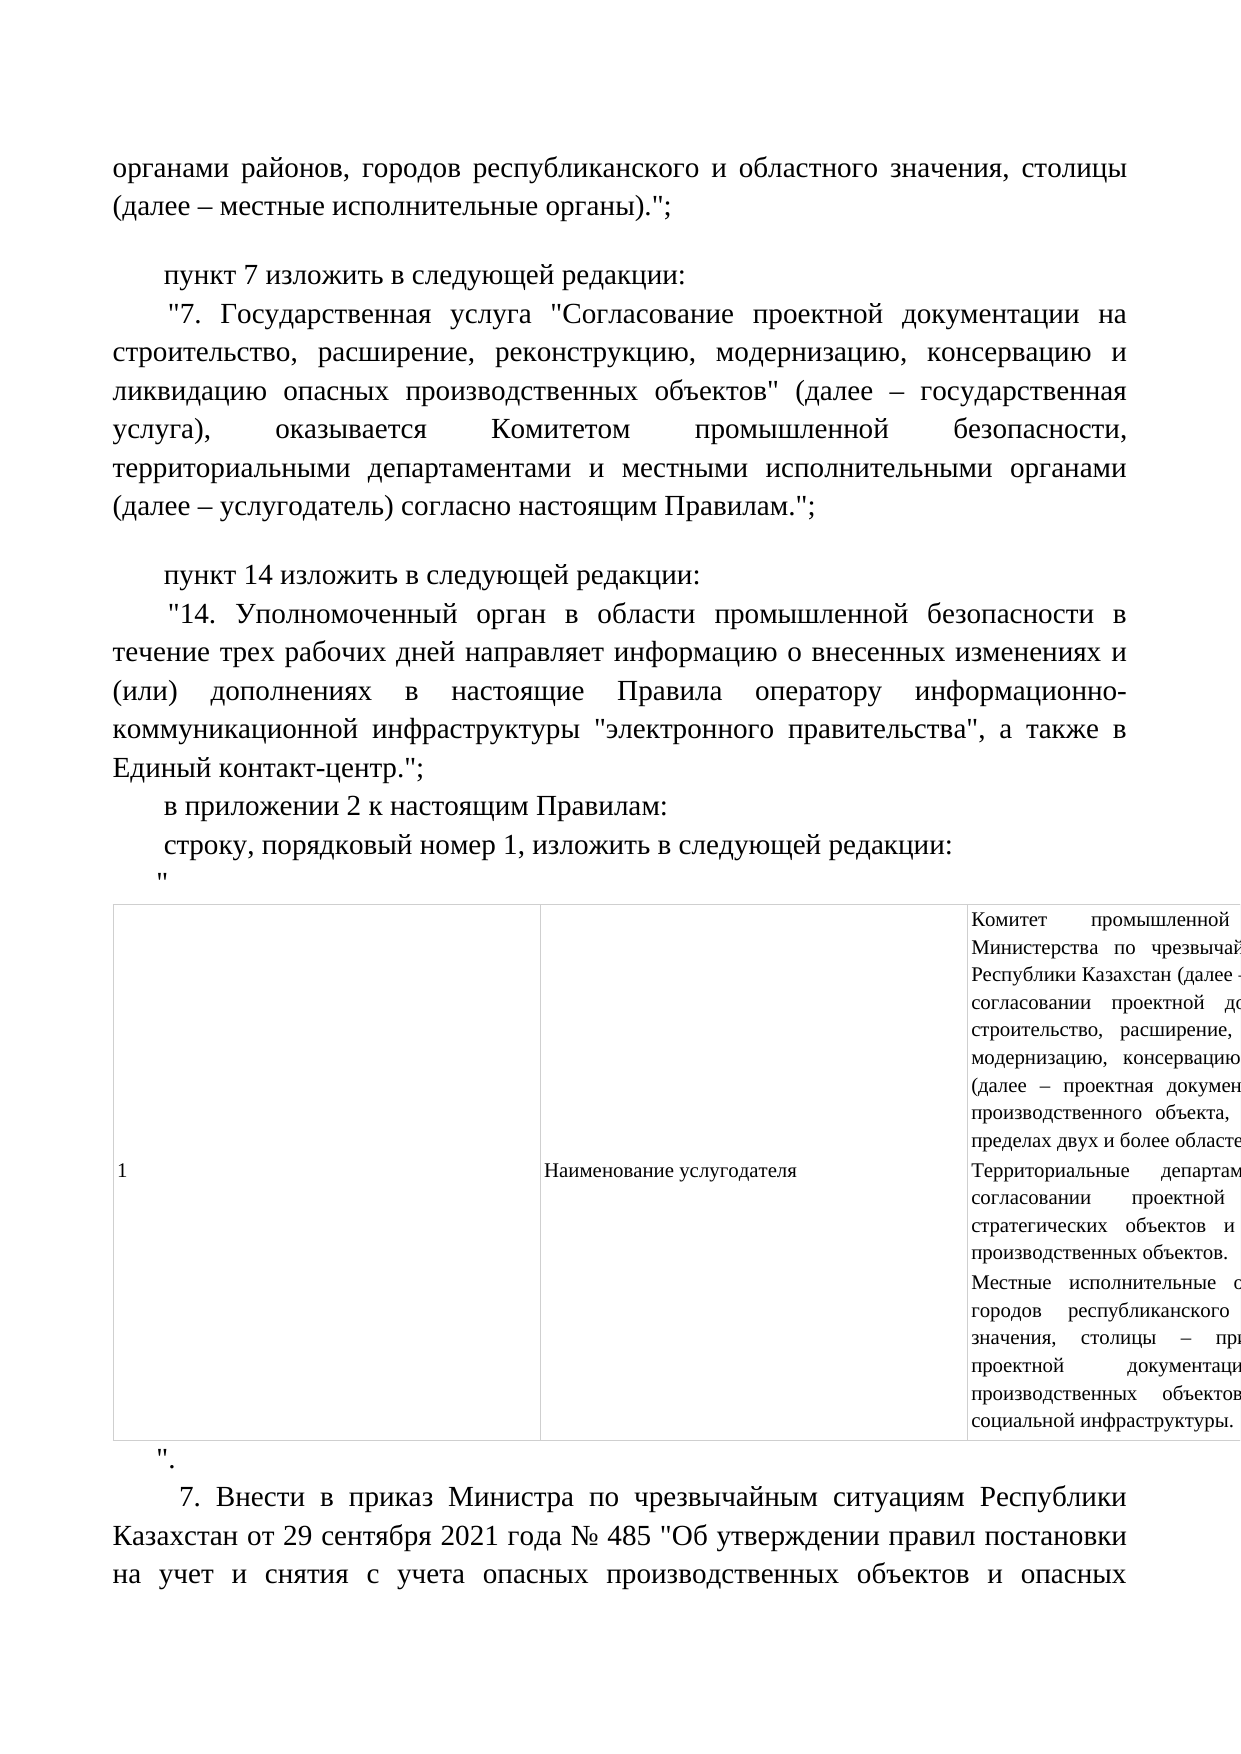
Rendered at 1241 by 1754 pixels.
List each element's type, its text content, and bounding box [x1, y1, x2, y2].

text строку, порядковый номер 1, изложить в следующей редакции: [112, 827, 1128, 861]
text ". [112, 1441, 1128, 1474]
text "14. Уполномоченный орган в области промышленной безопасности в течение трех рабочих дней направляет информацию о внесенных изменениях и (или) дополнениях в настоящие Правила оператору информационно-коммуникационной инфраструктуры "электронного правительства", а также в Единый контакт-центр."; [112, 596, 1128, 783]
table_header 1 [114, 905, 540, 1439]
text пункт 14 изложить в следующей редакции: [112, 557, 1128, 591]
table_header Наименование услугодателя [541, 905, 967, 1439]
text "7. Государственная услуга "Согласование проектной документации на строительство, расширение, реконструкцию, модернизацию, консервацию и ликвидацию опасных производственных объектов" (далее – государственная услуга), оказывается Комитетом промышленной безопасности, территориальными департаментами и местными исполнительными органами (далее – услугодатель) согласно настоящим Правилам."; [112, 296, 1128, 522]
table_header Комитет промышленной безопасности Министерства по чрезвычайным ситуациям Республики Казахстан (далее – Комитет) – при согласовании проектной документации на строительство, расширение, реконструкцию, модернизацию, консервацию и ликвидацию (далее – проектная документация) опасного производственного объекта, размещаемого в пределах двух и более областей. Территориальные департаменты – при согласовании проектной документации стратегических объектов и иных опасных производственных объектов. Местные исполнительные органы районов, городов республиканского и областного значения, столицы – при согласовании проектной документации опасных производственных объектов на объектах социальной инфраструктуры. [968, 905, 1240, 1439]
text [112, 1479, 1128, 1590]
text " [112, 866, 1128, 899]
text пункт 7 изложить в следующей редакции: [112, 257, 1128, 291]
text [112, 150, 1128, 222]
text в приложении 2 к настоящим Правилам: [112, 788, 1128, 822]
